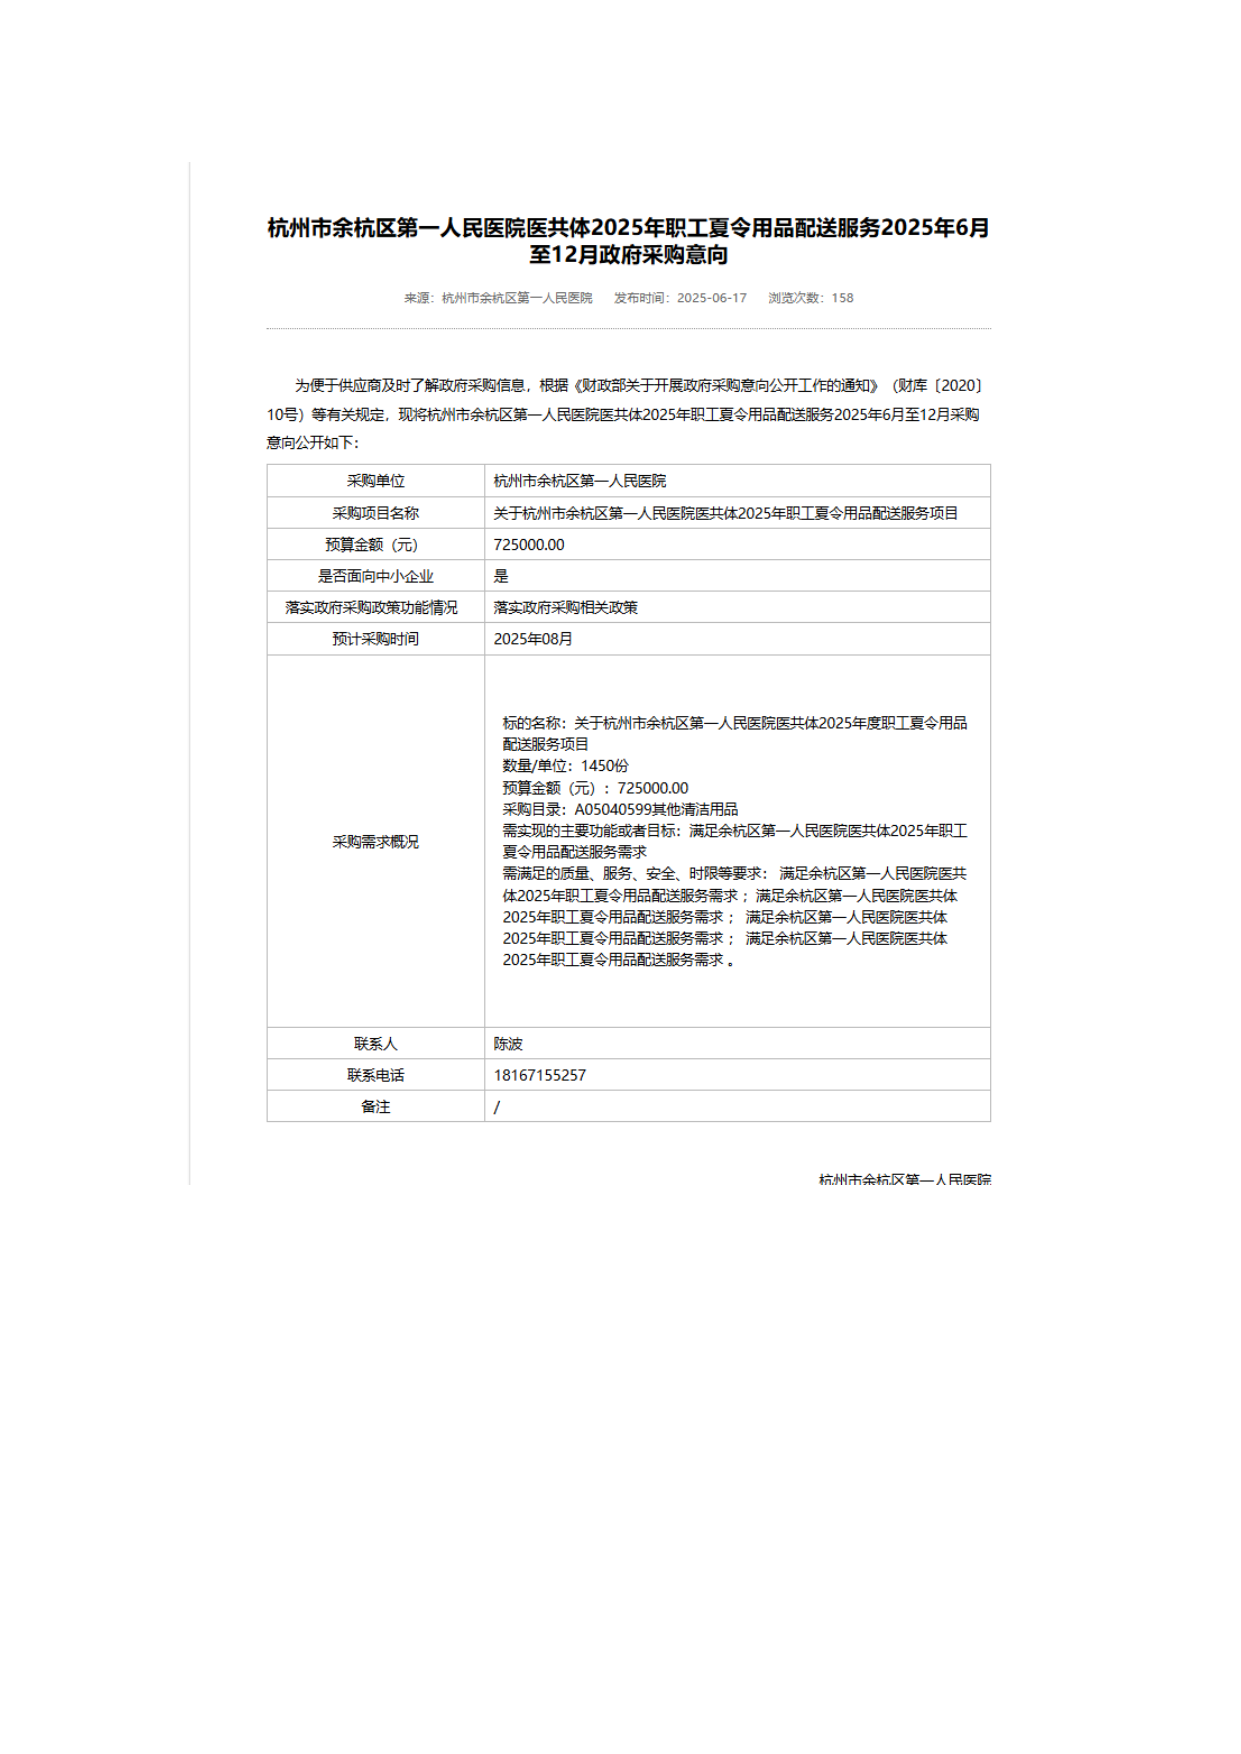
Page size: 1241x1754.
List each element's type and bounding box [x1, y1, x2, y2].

picture [187, 162, 1053, 1185]
